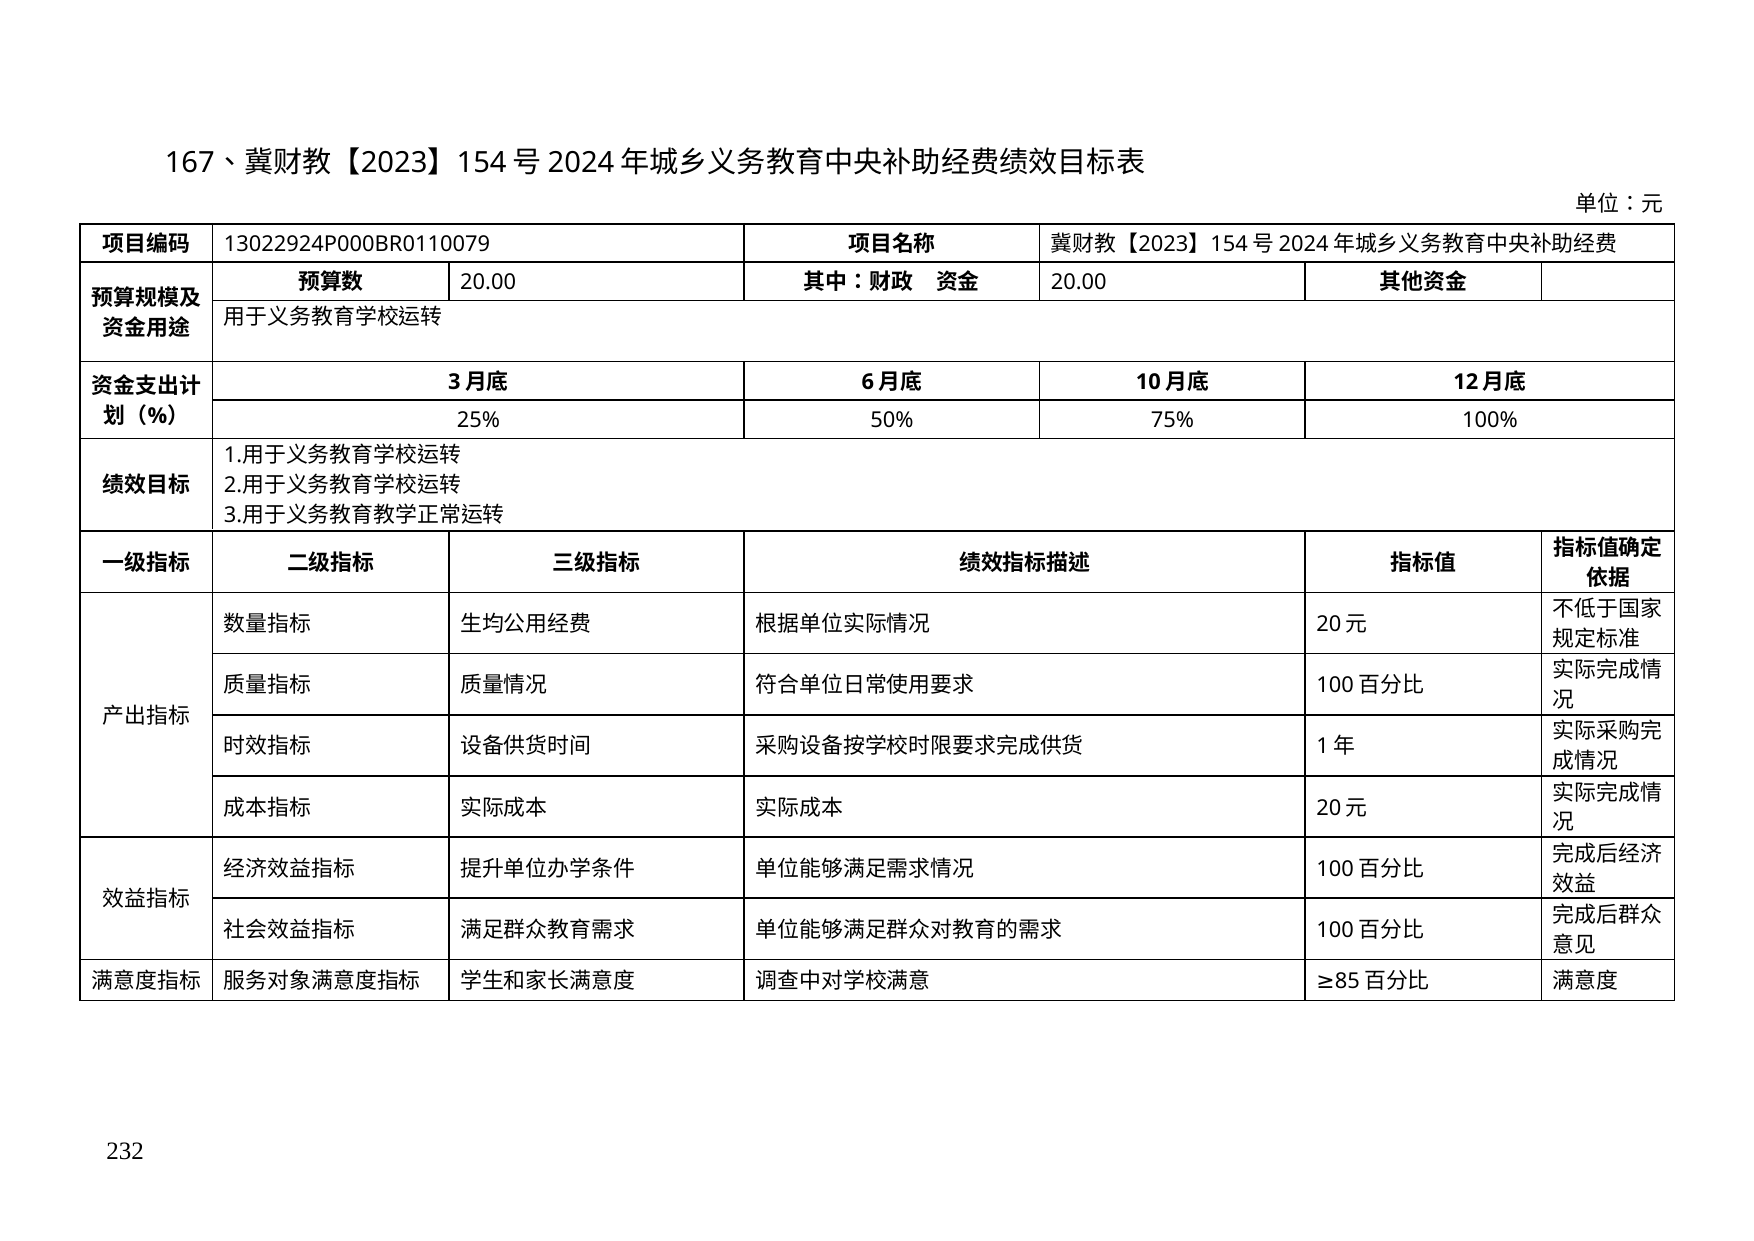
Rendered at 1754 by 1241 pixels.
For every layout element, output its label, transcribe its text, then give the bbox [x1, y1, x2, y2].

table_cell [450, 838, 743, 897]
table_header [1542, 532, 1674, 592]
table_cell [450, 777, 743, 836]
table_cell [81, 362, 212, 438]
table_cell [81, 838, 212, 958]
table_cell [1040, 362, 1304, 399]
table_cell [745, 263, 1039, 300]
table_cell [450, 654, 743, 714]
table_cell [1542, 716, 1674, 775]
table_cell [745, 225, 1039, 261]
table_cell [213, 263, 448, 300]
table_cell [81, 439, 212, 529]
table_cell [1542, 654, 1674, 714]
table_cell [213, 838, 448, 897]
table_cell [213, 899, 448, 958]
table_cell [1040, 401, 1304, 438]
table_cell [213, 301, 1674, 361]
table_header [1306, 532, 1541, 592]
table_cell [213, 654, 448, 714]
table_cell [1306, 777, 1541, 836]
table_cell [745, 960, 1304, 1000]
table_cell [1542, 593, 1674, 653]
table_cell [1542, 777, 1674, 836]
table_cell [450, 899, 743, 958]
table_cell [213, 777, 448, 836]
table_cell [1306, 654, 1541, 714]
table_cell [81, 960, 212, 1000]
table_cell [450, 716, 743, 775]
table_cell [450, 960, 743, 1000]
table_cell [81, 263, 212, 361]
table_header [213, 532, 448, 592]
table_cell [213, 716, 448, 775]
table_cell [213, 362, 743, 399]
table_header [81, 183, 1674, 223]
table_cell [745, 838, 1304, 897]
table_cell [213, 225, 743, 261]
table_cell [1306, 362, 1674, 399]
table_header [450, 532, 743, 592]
text 167、冀财教【2023】154号2024年城乡义务教育中央补助经费绩效目标表 [106, 142, 1648, 181]
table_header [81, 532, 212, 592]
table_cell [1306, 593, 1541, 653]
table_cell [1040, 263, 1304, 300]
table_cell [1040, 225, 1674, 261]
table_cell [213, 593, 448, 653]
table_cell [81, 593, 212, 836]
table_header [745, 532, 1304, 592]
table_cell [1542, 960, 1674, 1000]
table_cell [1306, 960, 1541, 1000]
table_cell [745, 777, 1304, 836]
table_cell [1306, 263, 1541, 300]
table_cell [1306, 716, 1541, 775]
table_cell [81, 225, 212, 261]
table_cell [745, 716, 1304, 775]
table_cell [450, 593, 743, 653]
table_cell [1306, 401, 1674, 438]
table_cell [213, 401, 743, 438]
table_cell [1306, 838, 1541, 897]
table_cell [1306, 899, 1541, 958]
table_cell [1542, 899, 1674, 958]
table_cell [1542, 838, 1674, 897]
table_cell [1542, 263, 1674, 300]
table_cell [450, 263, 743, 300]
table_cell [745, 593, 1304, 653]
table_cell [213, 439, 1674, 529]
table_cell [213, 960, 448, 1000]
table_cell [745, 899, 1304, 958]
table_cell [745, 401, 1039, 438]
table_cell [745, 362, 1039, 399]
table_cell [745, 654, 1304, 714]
